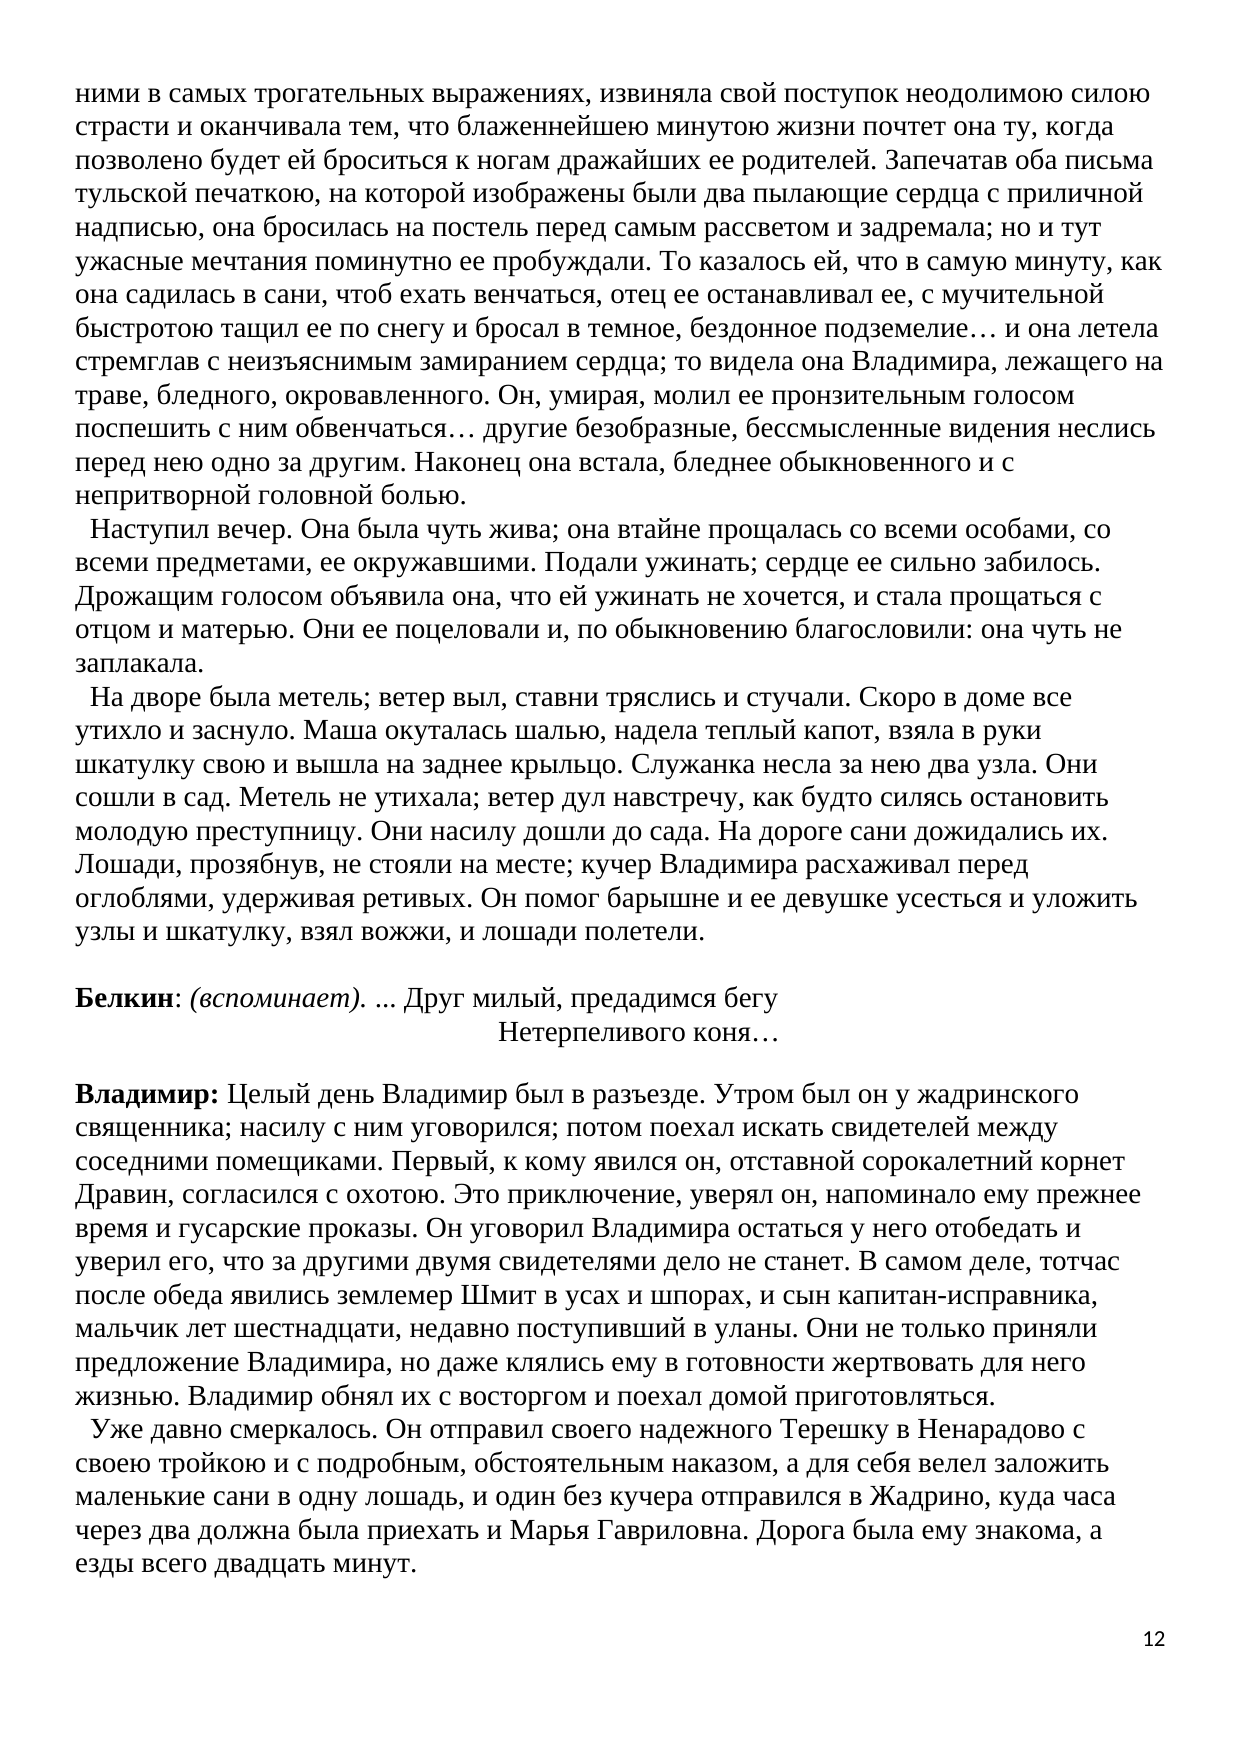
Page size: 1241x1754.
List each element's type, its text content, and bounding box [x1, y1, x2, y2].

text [75, 75, 1165, 511]
text Уже давно смеркалось. Он отправил своего надежного Терешку в Ненарадово с своею тройкою и с подробным, обстоятельным наказом, а для себя велел заложить маленькие сани в одну лошадь, и один без кучера отправился в Жадрино, куда часа через два должна была приехать и Марья Гавриловна. Дорога была ему знакома, а езды всего двадцать минут. [75, 1411, 1165, 1579]
text На дворе была метель; ветер выл, ставни тряслись и стучали. Скоро в доме все утихло и заснуло. Маша окуталась шалью, надела теплый капот, взяла в руки шкатулку свою и вышла на заднее крыльцо. Служанка несла за нею два узла. Они сошли в сад. Метель не утихала; ветер дул навстречу, как будто силясь остановить молодую преступницу. Они насилу дошли до сада. На дороге сани дожидались их. Лошади, прозябнув, не стояли на месте; кучер Владимира расхаживал перед оглоблями, удерживая ретивых. Он помог барышне и ее девушке усесться и уложить узлы и шкатулку, взял вожжи, и лошади полетели. [75, 679, 1165, 947]
text Наступил вечер. Она была чуть жива; она втайне прощалась со всеми особами, со всеми предметами, ее окружавшими. Подали ужинать; сердце ее сильно забилось. Дрожащим голосом объявила она, что ей ужинать не хочется, и стала прощаться с отцом и матерью. Они ее поцеловали и, по обыкновению благословили: она чуть не заплакала. [75, 511, 1165, 679]
text Белкин: (вспоминает). ... Друг милый, предадимся бегу [75, 981, 1165, 1014]
text Нетерпеливого коня… [75, 1014, 1165, 1048]
text Владимир: Целый день Владимир был в разъезде. Утром был он у жадринского священника; насилу с ним уговорился; потом поехал искать свидетелей между соседними помещиками. Первый, к кому явился он, отставной сорокалетний корнет Дравин, согласился с охотою. Это приключение, уверял он, напоминало ему прежнее время и гусарские проказы. Он уговорил Владимира остаться у него отобедать и уверил его, что за другими двумя свидетелями дело не станет. В самом деле, тотчас после обеда явились землемер Шмит в усах и шпорах, и сын капитан-исправника, мальчик лет шестнадцати, недавно поступивший в уланы. Они не только приняли предложение Владимира, но даже клялись ему в готовности жертвовать для него жизнью. Владимир обнял их с восторгом и поехал домой приготовляться. [75, 1076, 1165, 1411]
